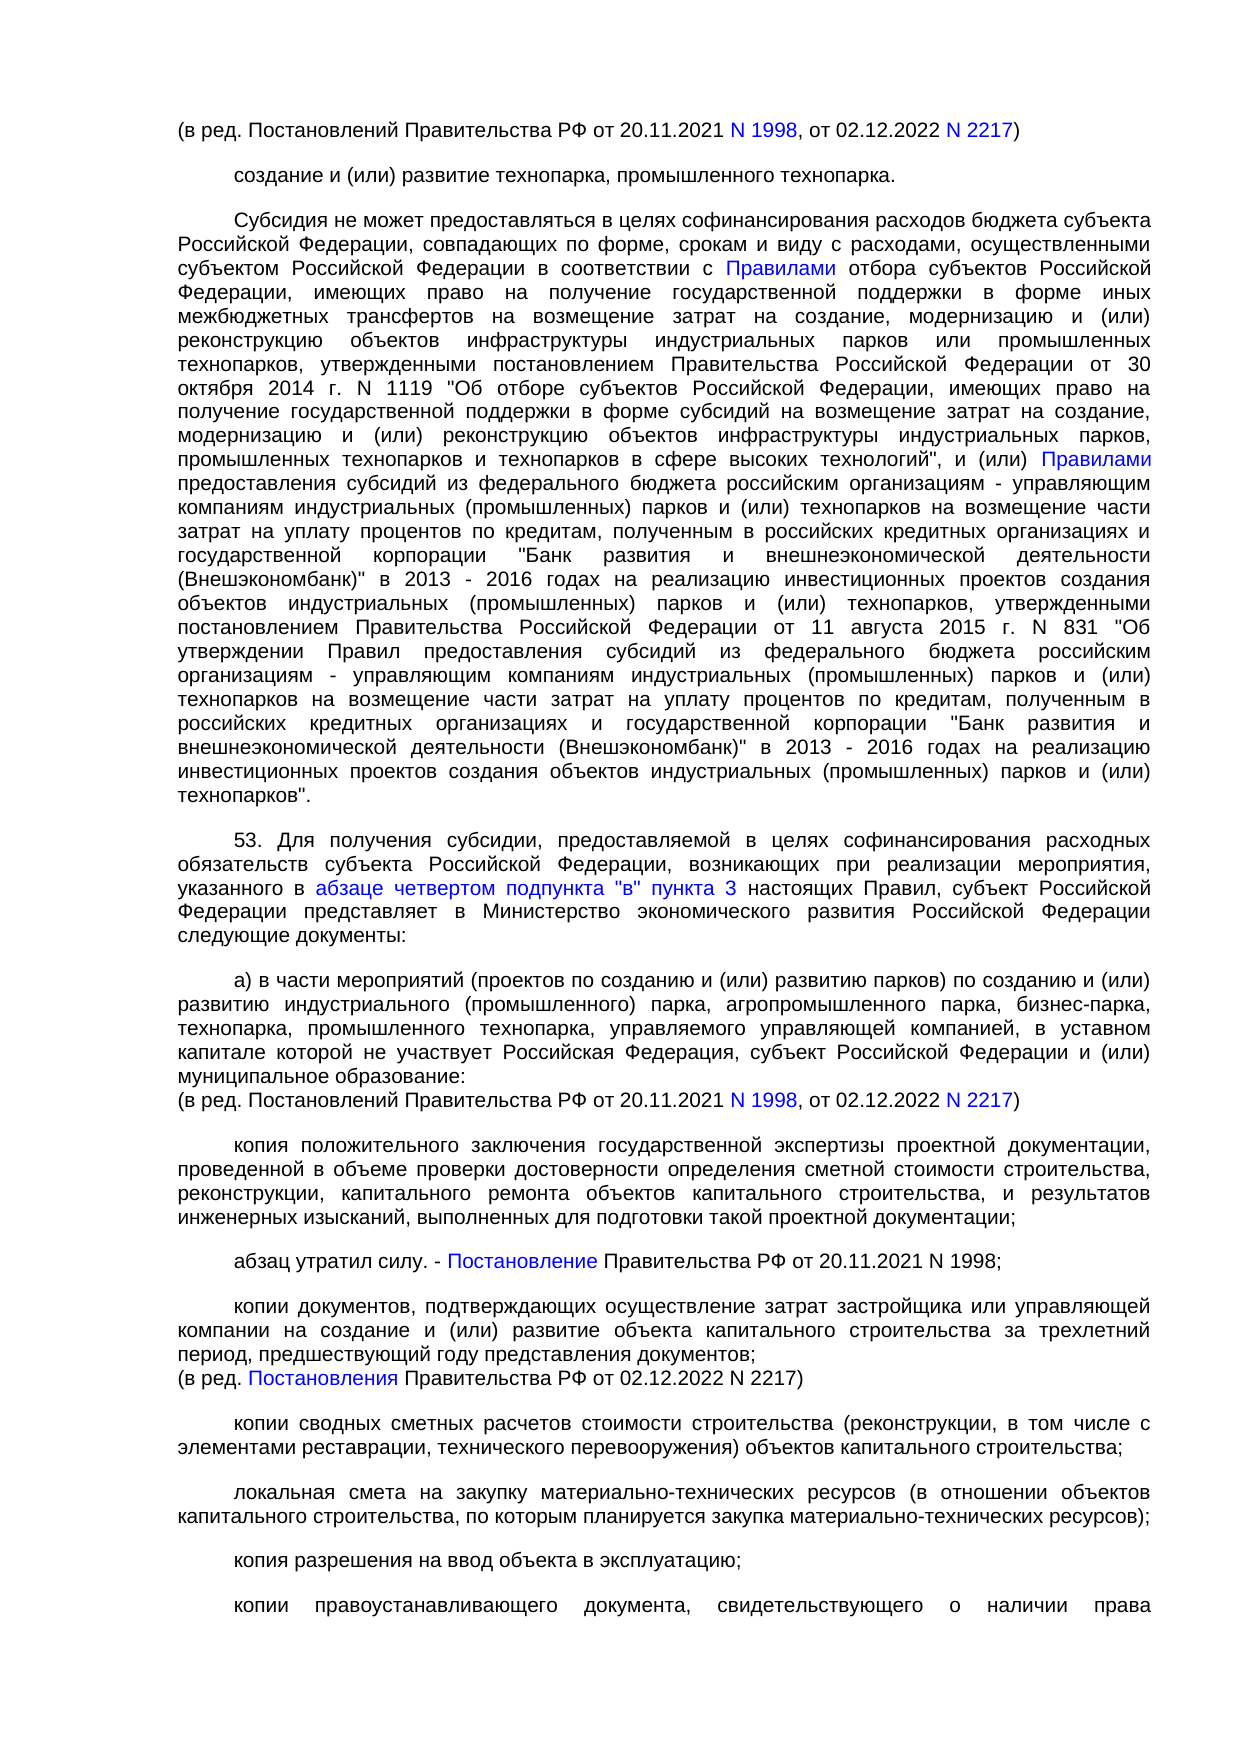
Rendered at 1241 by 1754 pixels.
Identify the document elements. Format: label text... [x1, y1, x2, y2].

text (в ред. Постановления Правительства РФ от 02.12.2022 N 2217) [177, 1366, 1152, 1390]
text создание и (или) развитие технопарка, промышленного технопарка. [177, 163, 1152, 187]
text а) в части мероприятий (проектов по созданию и (или) развитию парков) по созданию и (или) развитию индустриального (промышленного) парка, агропромышленного парка, бизнес-парка, технопарка, промышленного технопарка, управляемого управляющей компанией, в уставном капитале которой не участвует Российская Федерация, субъект Российской Федерации и (или) муниципальное образование: [177, 968, 1152, 1088]
text копия положительного заключения государственной экспертизы проектной документации, проведенной в объеме проверки достоверности определения сметной стоимости строительства, реконструкции, капитального ремонта объектов капитального строительства, и результатов инженерных изысканий, выполненных для подготовки такой проектной документации; [177, 1133, 1152, 1228]
text абзац утратил силу. - Постановление Правительства РФ от 20.11.2021 N 1998; [177, 1249, 1152, 1273]
text (в ред. Постановлений Правительства РФ от 20.11.2021 N 1998, от 02.12.2022 N 2217) [177, 1088, 1152, 1112]
text Субсидия не может предоставляться в целях софинансирования расходов бюджета субъекта Российской Федерации, совпадающих по форме, срокам и виду с расходами, осуществленными субъектом Российской Федерации в соответствии с Правилами отбора субъектов Российской Федерации, имеющих право на получение государственной поддержки в форме иных межбюджетных трансфертов на возмещение затрат на создание, модернизацию и (или) реконструкцию объектов инфраструктуры индустриальных парков или промышленных технопарков, утвержденными постановлением Правительства Российской Федерации от 30 октября 2014 г. N 1119 "Об отборе субъектов Российской Федерации, имеющих право на получение государственной поддержки в форме субсидий на возмещение затрат на создание, модернизацию и (или) реконструкцию объектов инфраструктуры индустриальных парков, промышленных технопарков и технопарков в сфере высоких технологий", и (или) Правилами предоставления субсидий из федерального бюджета российским организациям - управляющим компаниям индустриальных (промышленных) парков и (или) технопарков на возмещение части затрат на уплату процентов по кредитам, полученным в российских кредитных организациях и государственной корпорации "Банк развития и внешнеэкономической деятельности (Внешэкономбанк)" в 2013 - 2016 годах на реализацию инвестиционных проектов создания объектов индустриальных (промышленных) парков и (или) технопарков, утвержденными постановлением Правительства Российской Федерации от 11 августа 2015 г. N 831 "Об утверждении Правил предоставления субсидий из федерального бюджета российским организациям - управляющим компаниям индустриальных (промышленных) парков и (или) технопарков на возмещение части затрат на уплату процентов по кредитам, полученным в российских кредитных организациях и государственной корпорации "Банк развития и внешнеэкономической деятельности (Внешэкономбанк)" в 2013 - 2016 годах на реализацию инвестиционных проектов создания объектов индустриальных (промышленных) парков и (или) технопарков". [177, 208, 1152, 807]
text копии сводных сметных расчетов стоимости строительства (реконструкции, в том числе с элементами реставрации, технического перевооружения) объектов капитального строительства; [177, 1411, 1152, 1459]
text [177, 1593, 1152, 1617]
text 53. Для получения субсидии, предоставляемой в целях софинансирования расходных обязательств субъекта Российской Федерации, возникающих при реализации мероприятия, указанного в абзаце четвертом подпункта "в" пункта 3 настоящих Правил, субъект Российской Федерации представляет в Министерство экономического развития Российской Федерации следующие документы: [177, 827, 1152, 947]
text копии документов, подтверждающих осуществление затрат застройщика или управляющей компании на создание и (или) развитие объекта капитального строительства за трехлетний период, предшествующий году представления документов; [177, 1294, 1152, 1366]
text локальная смета на закупку материально-технических ресурсов (в отношении объектов капитального строительства, по которым планируется закупка материально-технических ресурсов); [177, 1479, 1152, 1527]
text (в ред. Постановлений Правительства РФ от 20.11.2021 N 1998, от 02.12.2022 N 2217) [177, 118, 1152, 142]
text копия разрешения на ввод объекта в эксплуатацию; [177, 1548, 1152, 1572]
